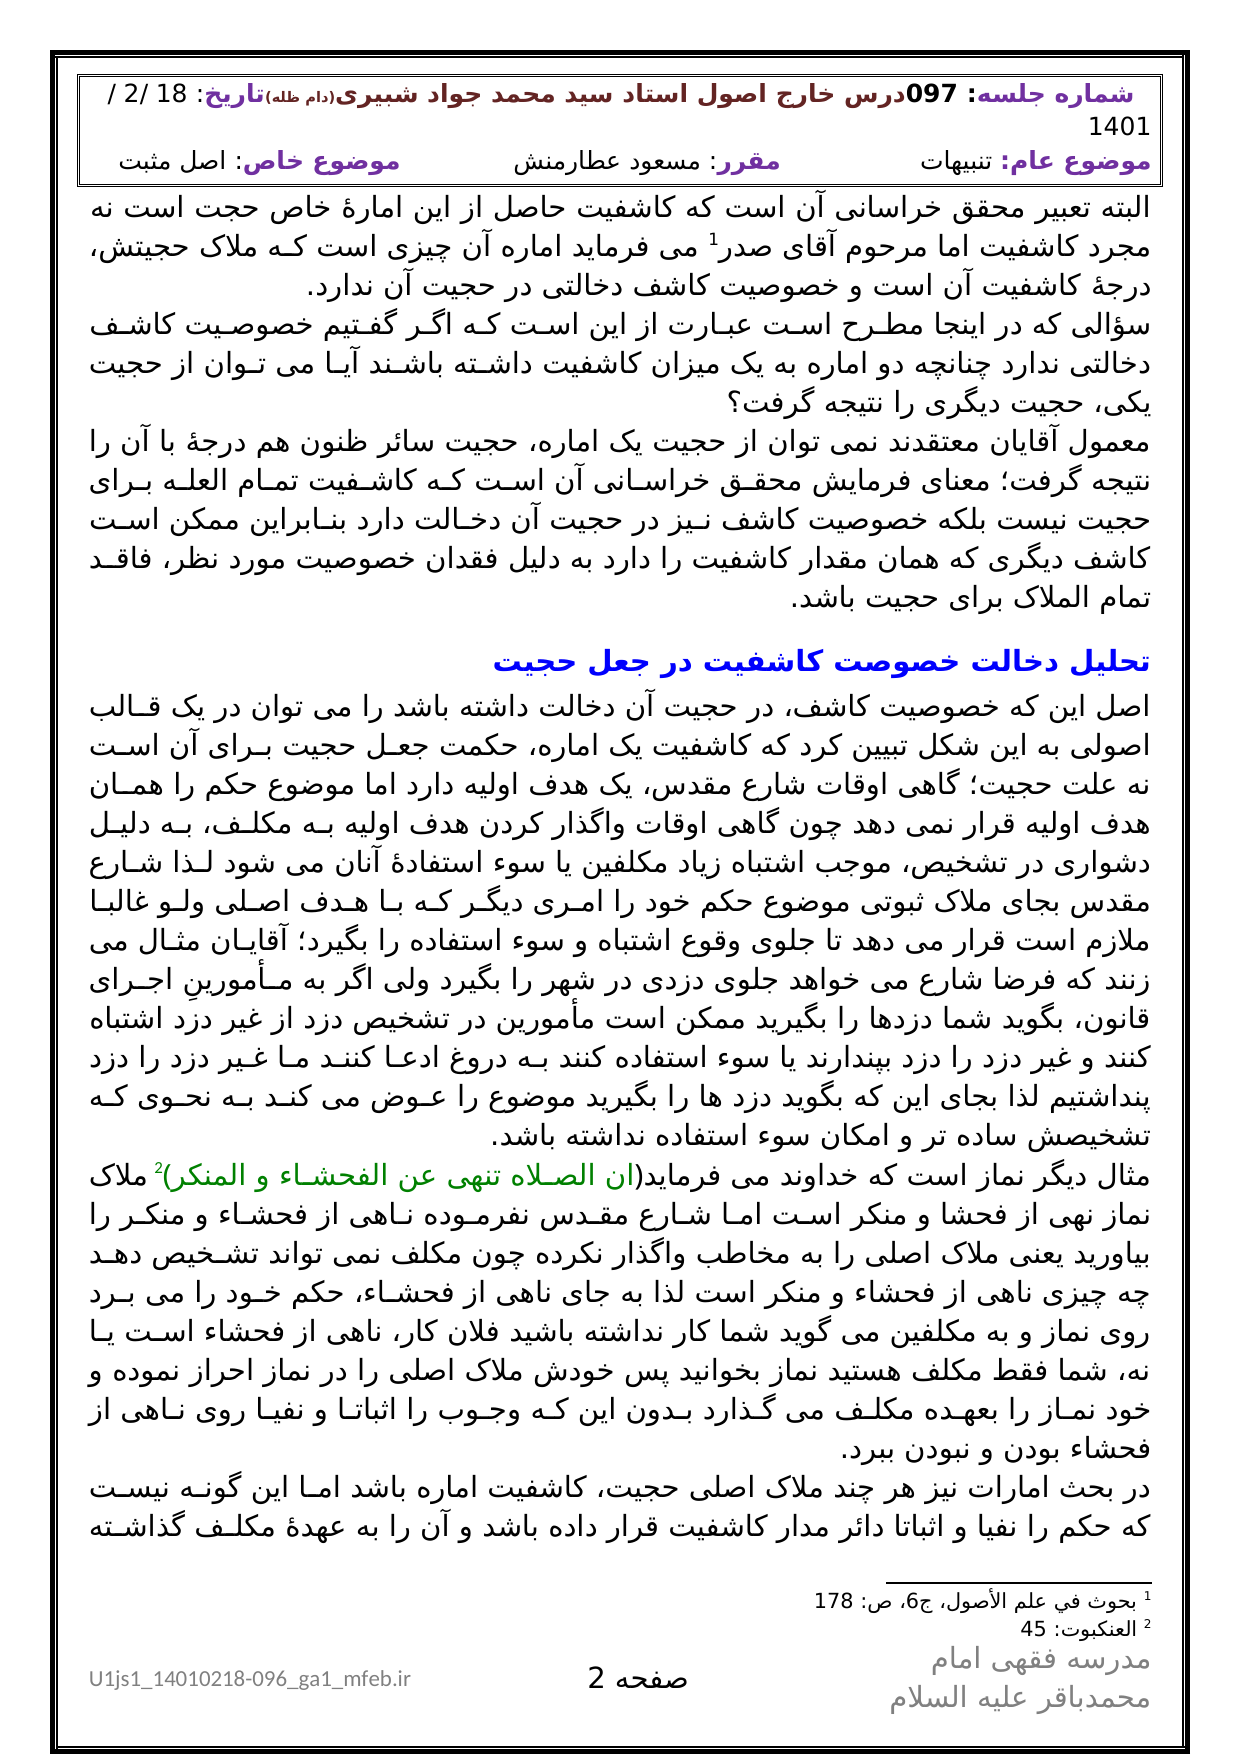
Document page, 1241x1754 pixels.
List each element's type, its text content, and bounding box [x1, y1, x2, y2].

text البته تعبیر محقق خراسانی آن است که کاشفیت حاصل از این امارۀ خاص حجت است نه مجرد کاشفیت اما مرحوم آقای صدر می فرماید اماره آن چیزی است که ملاک حجیتش، درجۀ کاشفیت آن است و خصوصیت کاشف دخالتی در حجیت آن ندارد. [89, 191, 1152, 302]
text اصل این که خصوصیت کاشف، در حجیت آن دخالت داشته باشد را می توان در یک قالب اصولی به این شکل تبیین کرد که کاشفیت یک اماره، حکمت جعل حجیت برای آن است نه علت حجیت؛ گاهی اوقات شارع مقدس، یک هدف اولیه دارد اما موضوع حکم را همان هدف اولیه قرار نمی دهد چون گاهی اوقات واگذار کردن هدف اولیه به مکلف، به دلیل دشواری در تشخیص، موجب اشتباه زیاد مکلفین یا سوء استفادۀ آنان می شود لذا شارع مقدس بجای ملاک ثبوتی موضوع حکم خود را امری دیگر که با هدف اصلی ولو غالبا ملازم است قرار می دهد تا جلوی وقوع اشتباه و سوء استفاده را بگیرد؛ آقایان مثال می زنند که فرضا شارع می خواهد جلوی دزدی در شهر را بگیرد ولی اگر به مأمورینِ اجرای قانون، بگوید شما دزدها را بگیرید ممکن است مأمورین در تشخیص دزد از غیر دزد اشتباه کنند و غیر دزد را دزد بپندارند یا سوء استفاده کنند به دروغ ادعا کنند ما غیر دزد را دزد پنداشتیم لذا بجای این که بگوید دزد ها را بگیرید موضوع را عوض می کند به نحوی که تشخیصش ساده تر و امکان سوء استفاده نداشته باشد. [89, 689, 1152, 1152]
subtitle تحلیل دخالت خصوصت کاشفیت در جعل حجیت [89, 644, 1152, 678]
text معمول آقایان معتقدند نمی توان از حجیت یک اماره، حجیت سائر ظنون هم درجۀ با آن را نتیجه گرفت؛ معنای فرمایش محقق خراسانی آن است که کاشفیت تمام العله برای حجیت نیست بلکه خصوصیت کاشف نیز در حجیت آن دخالت دارد بنابراین ممکن است کاشف دیگری که همان مقدار کاشفیت را دارد به دلیل فقدان خصوصیت مورد نظر، فاقد تمام الملاک برای حجیت باشد. [89, 424, 1152, 614]
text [89, 1470, 1152, 1543]
text سؤالی که در اینجا مطرح است عبارت از این است که اگر گفتیم خصوصیت کاشف دخالتی ندارد چنانچه دو اماره به یک میزان کاشفیت داشته باشند آیا می توان از حجیت یکی، حجیت دیگری را نتیجه گرفت؟ [89, 307, 1152, 419]
text مثال دیگر نماز است که خداوند می فرماید﴿ان الصلاه تنهی عن الفحشاء و المنکر﴾ ملاک نماز نهی از فحشا و منکر است اما شارع مقدس نفرموده ناهی از فحشاء و منکر را بیاورید یعنی ملاک اصلی را به مخاطب واگذار نکرده چون مکلف نمی تواند تشخیص دهد چه چیزی ناهی از فحشاء و منکر است لذا به جای ناهی از فحشاء، حکم خود را می برد روی نماز و به مکلفین می گوید شما کار نداشته باشید فلان کار، ناهی از فحشاء است یا نه، شما فقط مکلف هستید نماز بخوانید پس خودش ملاک اصلی را در نماز احراز نموده و خود نماز را بعهده مکلف می گذارد بدون این که وجوب را اثباتا و نفیا روی ناهی از فحشاء بودن و نبودن ببرد. [89, 1157, 1152, 1465]
